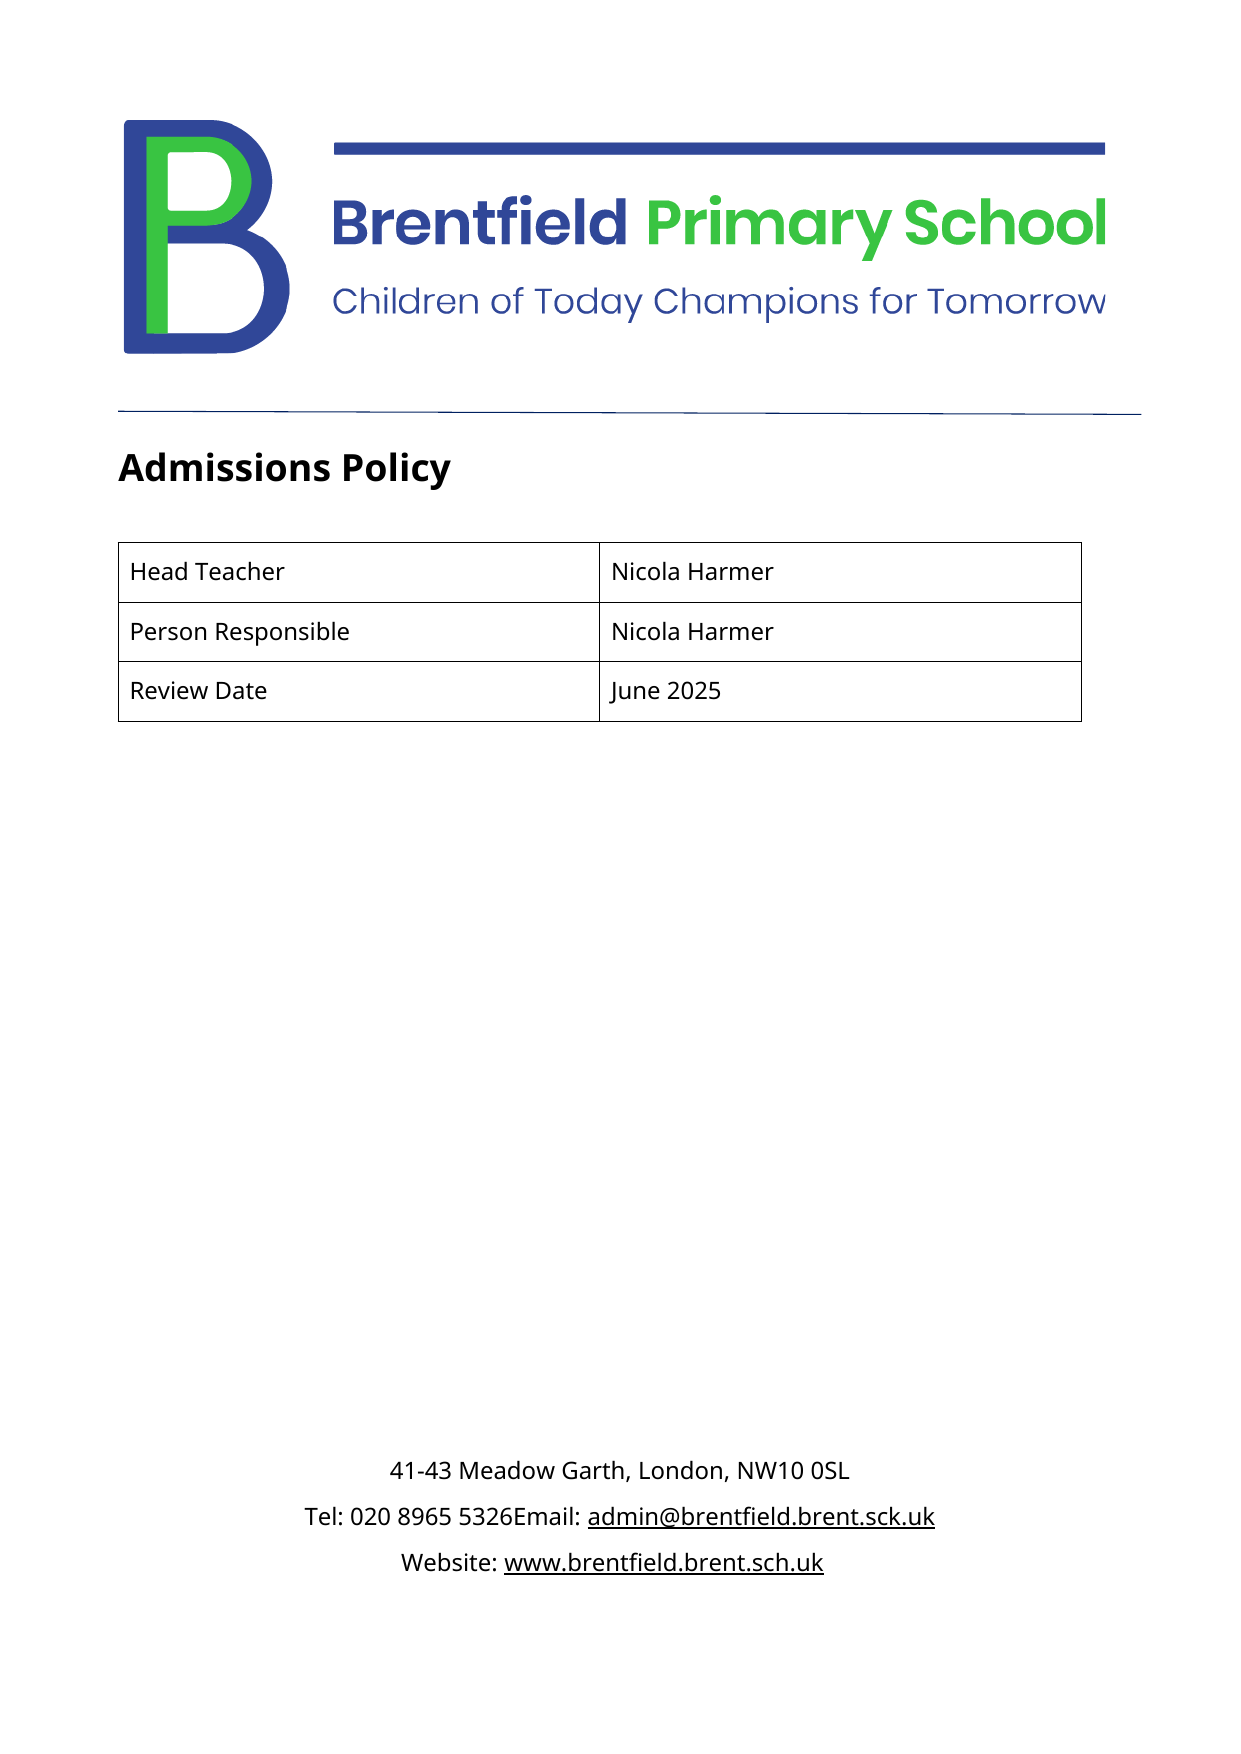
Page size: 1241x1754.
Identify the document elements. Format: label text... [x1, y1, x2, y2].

text Tel: 020 8965 5326Email: admin@brentfield.brent.sck.uk [118, 1499, 1122, 1532]
table_cell Nicola Harmer [600, 603, 1081, 661]
text Website: www.brentfield.brent.sch.uk [118, 1545, 1122, 1578]
text 41-43 Meadow Garth, London, NW10 0SL [118, 1453, 1122, 1486]
table_header Nicola Harmer [600, 543, 1081, 602]
text Admissions Policy [118, 441, 1134, 492]
table_cell June 2025 [600, 662, 1081, 721]
table_cell Review Date [119, 662, 599, 721]
table_cell Person Responsible [119, 603, 599, 661]
table_header Head Teacher [119, 543, 599, 602]
picture [123, 120, 1106, 354]
